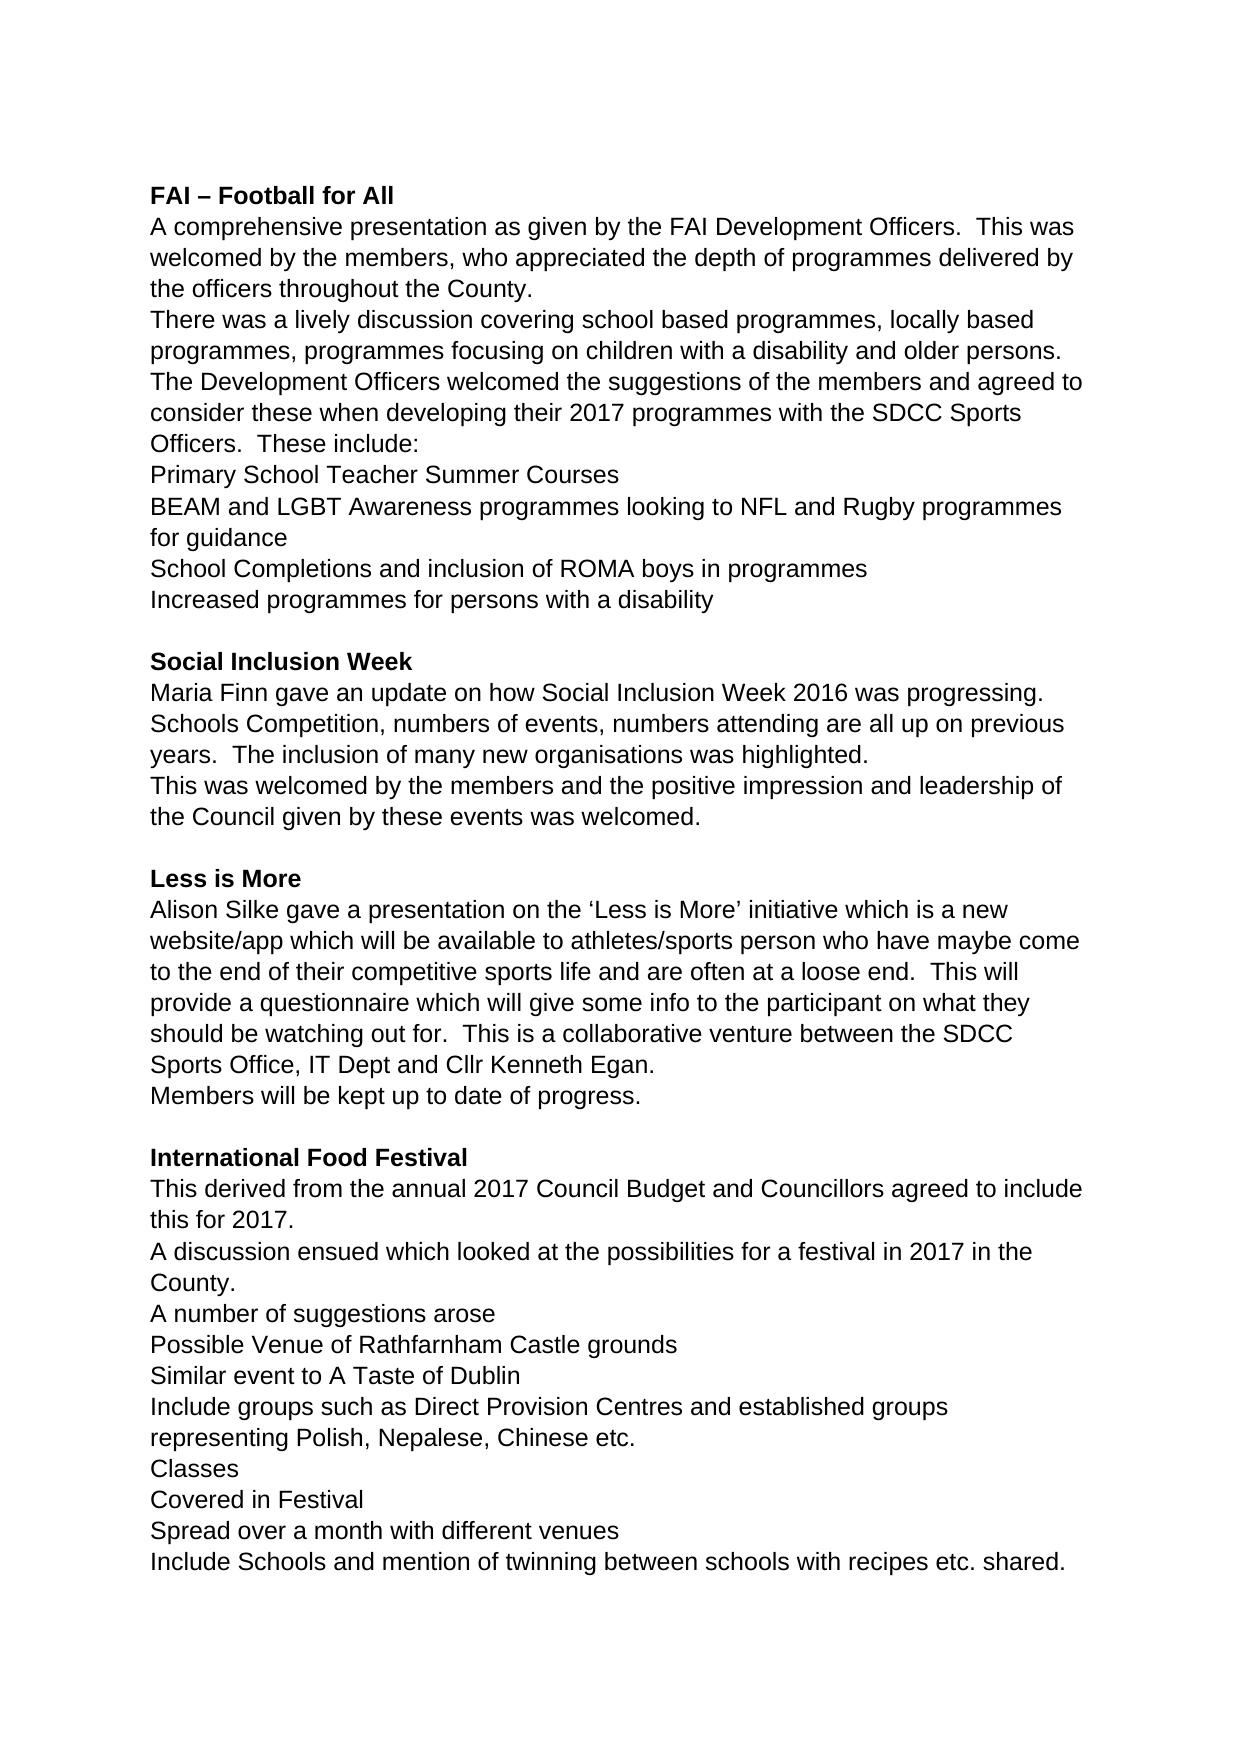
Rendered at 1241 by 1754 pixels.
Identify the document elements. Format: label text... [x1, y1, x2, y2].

text A comprehensive presentation as given by the FAI Development Officers. This was welcomed by the members, who appreciated the depth of programmes delivered by the officers throughout the County. [150, 212, 1090, 303]
text Social Inclusion Week [150, 647, 1090, 675]
text Include groups such as Direct Provision Centres and established groups representing Polish, Nepalese, Chinese etc. [150, 1392, 1090, 1451]
text Increased programmes for persons with a disability [150, 584, 1090, 613]
text This was welcomed by the members and the positive impression and leadership of the Council given by these events was welcomed. [150, 771, 1090, 831]
text School Completions and inclusion of ROMA boys in programmes [150, 553, 1090, 582]
text This derived from the annual 2017 Council Budget and Councillors agreed to include this for 2017. [150, 1174, 1090, 1234]
text Spread over a month with different venues [150, 1516, 1090, 1544]
text There was a lively discussion covering school based programmes, locally based programmes, programmes focusing on children with a disability and older persons. [150, 305, 1090, 365]
text The Development Officers welcomed the suggestions of the members and agreed to consider these when developing their 2017 programmes with the SDCC Sports Officers. These include: [150, 367, 1090, 458]
text Primary School Teacher Summer Courses [150, 460, 1090, 489]
text Include Schools and mention of twinning between schools with recipes etc. shared. [150, 1547, 1090, 1576]
text Less is More [150, 864, 1090, 893]
text Possible Venue of Rathfarnham Castle grounds [150, 1329, 1090, 1358]
text FAI – Football for All [150, 181, 1090, 210]
text BEAM and LGBT Awareness programmes looking to NFL and Rugby programmes for guidance [150, 491, 1090, 551]
text Schools Competition, numbers of events, numbers attending are all up on previous years. The inclusion of many new organisations was highlighted. [150, 709, 1090, 768]
text Maria Finn gave an update on how Social Inclusion Week 2016 was progressing. [150, 678, 1090, 706]
text Classes [150, 1454, 1090, 1482]
text A number of suggestions arose [150, 1298, 1090, 1327]
text Covered in Festival [150, 1485, 1090, 1513]
text A discussion ensued which looked at the possibilities for a festival in 2017 in the County. [150, 1236, 1090, 1296]
text International Food Festival [150, 1143, 1090, 1172]
text Alison Silke gave a presentation on the ‘Less is More’ initiative which is a new website/app which will be available to athletes/sports person who have maybe come to the end of their competitive sports life and are often at a loose end. This will provide a questionnaire which will give some info to the participant on what they should be watching out for. This is a collaborative venture between the SDCC Sports Office, IT Dept and Cllr Kenneth Egan. [150, 895, 1090, 1079]
text Members will be kept up to date of progress. [150, 1081, 1090, 1110]
text Similar event to A Taste of Dublin [150, 1361, 1090, 1389]
